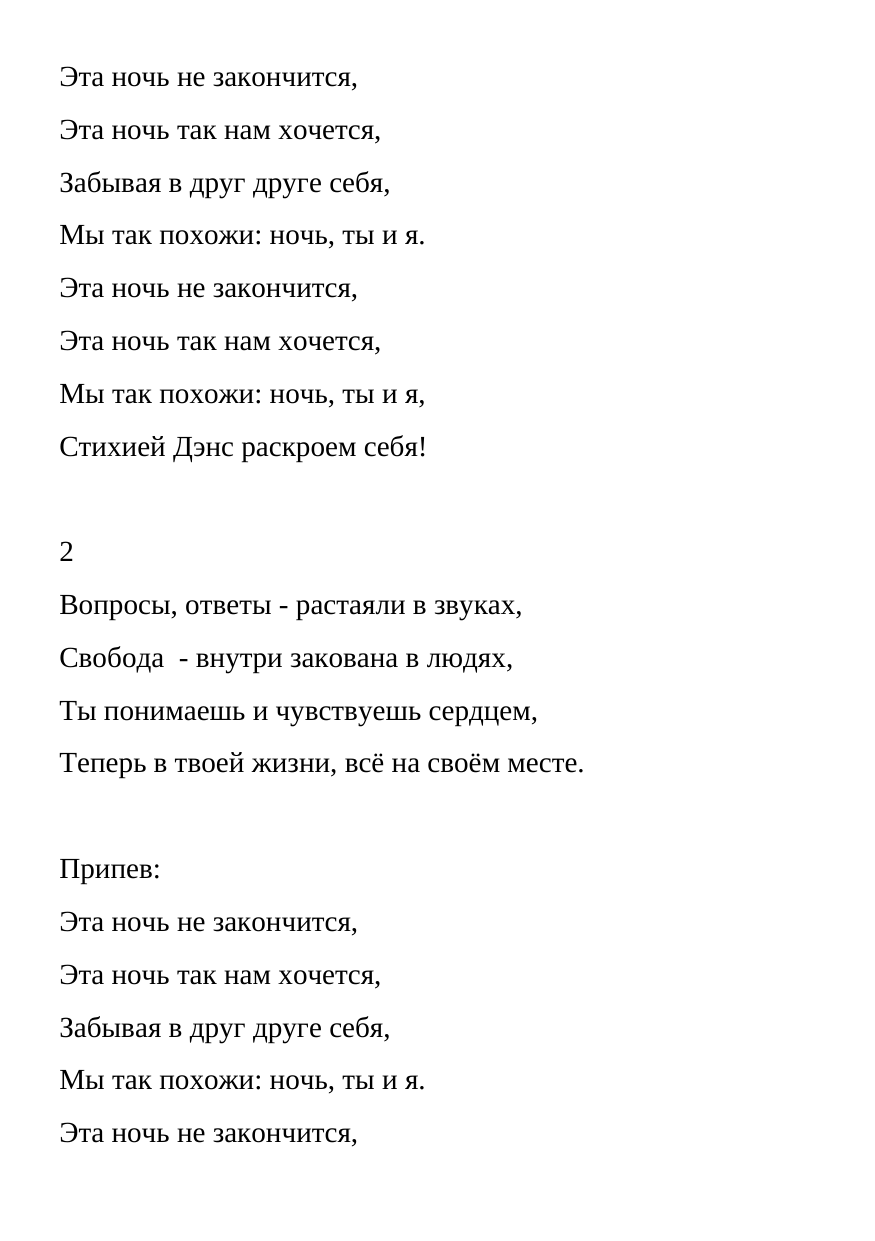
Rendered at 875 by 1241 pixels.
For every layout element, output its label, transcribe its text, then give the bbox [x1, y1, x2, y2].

list Эта ночь так нам хочется, [59, 323, 815, 357]
list Эта ночь не закончится, [59, 904, 815, 938]
list Мы так похожи: ночь, ты и я. [59, 217, 815, 251]
list Мы так похожи: ночь, ты и я, [59, 376, 815, 409]
list Эта ночь так нам хочется, [59, 957, 815, 990]
list Эта ночь не закончится, [59, 270, 815, 304]
list Теперь в твоей жизни, всё на своём месте. [59, 746, 815, 779]
list Припев: [59, 851, 815, 885]
list 2 [59, 534, 815, 568]
list Мы так похожи: ночь, ты и я. [59, 1062, 815, 1096]
list Вопросы, ответы - растаяли в звуках, [59, 587, 815, 621]
list Эта ночь не закончится, [59, 59, 815, 93]
list Ты понимаешь и чувствуешь сердцем, [59, 693, 815, 726]
list Свобода - внутри закована в людях, [59, 640, 815, 673]
list Стихией Дэнс раскроем себя! [59, 429, 815, 462]
list Забывая в друг друге себя, [59, 165, 815, 198]
list Эта ночь так нам хочется, [59, 112, 815, 145]
list Эта ночь не закончится, [59, 1115, 815, 1149]
list Забывая в друг друге себя, [59, 1010, 815, 1043]
